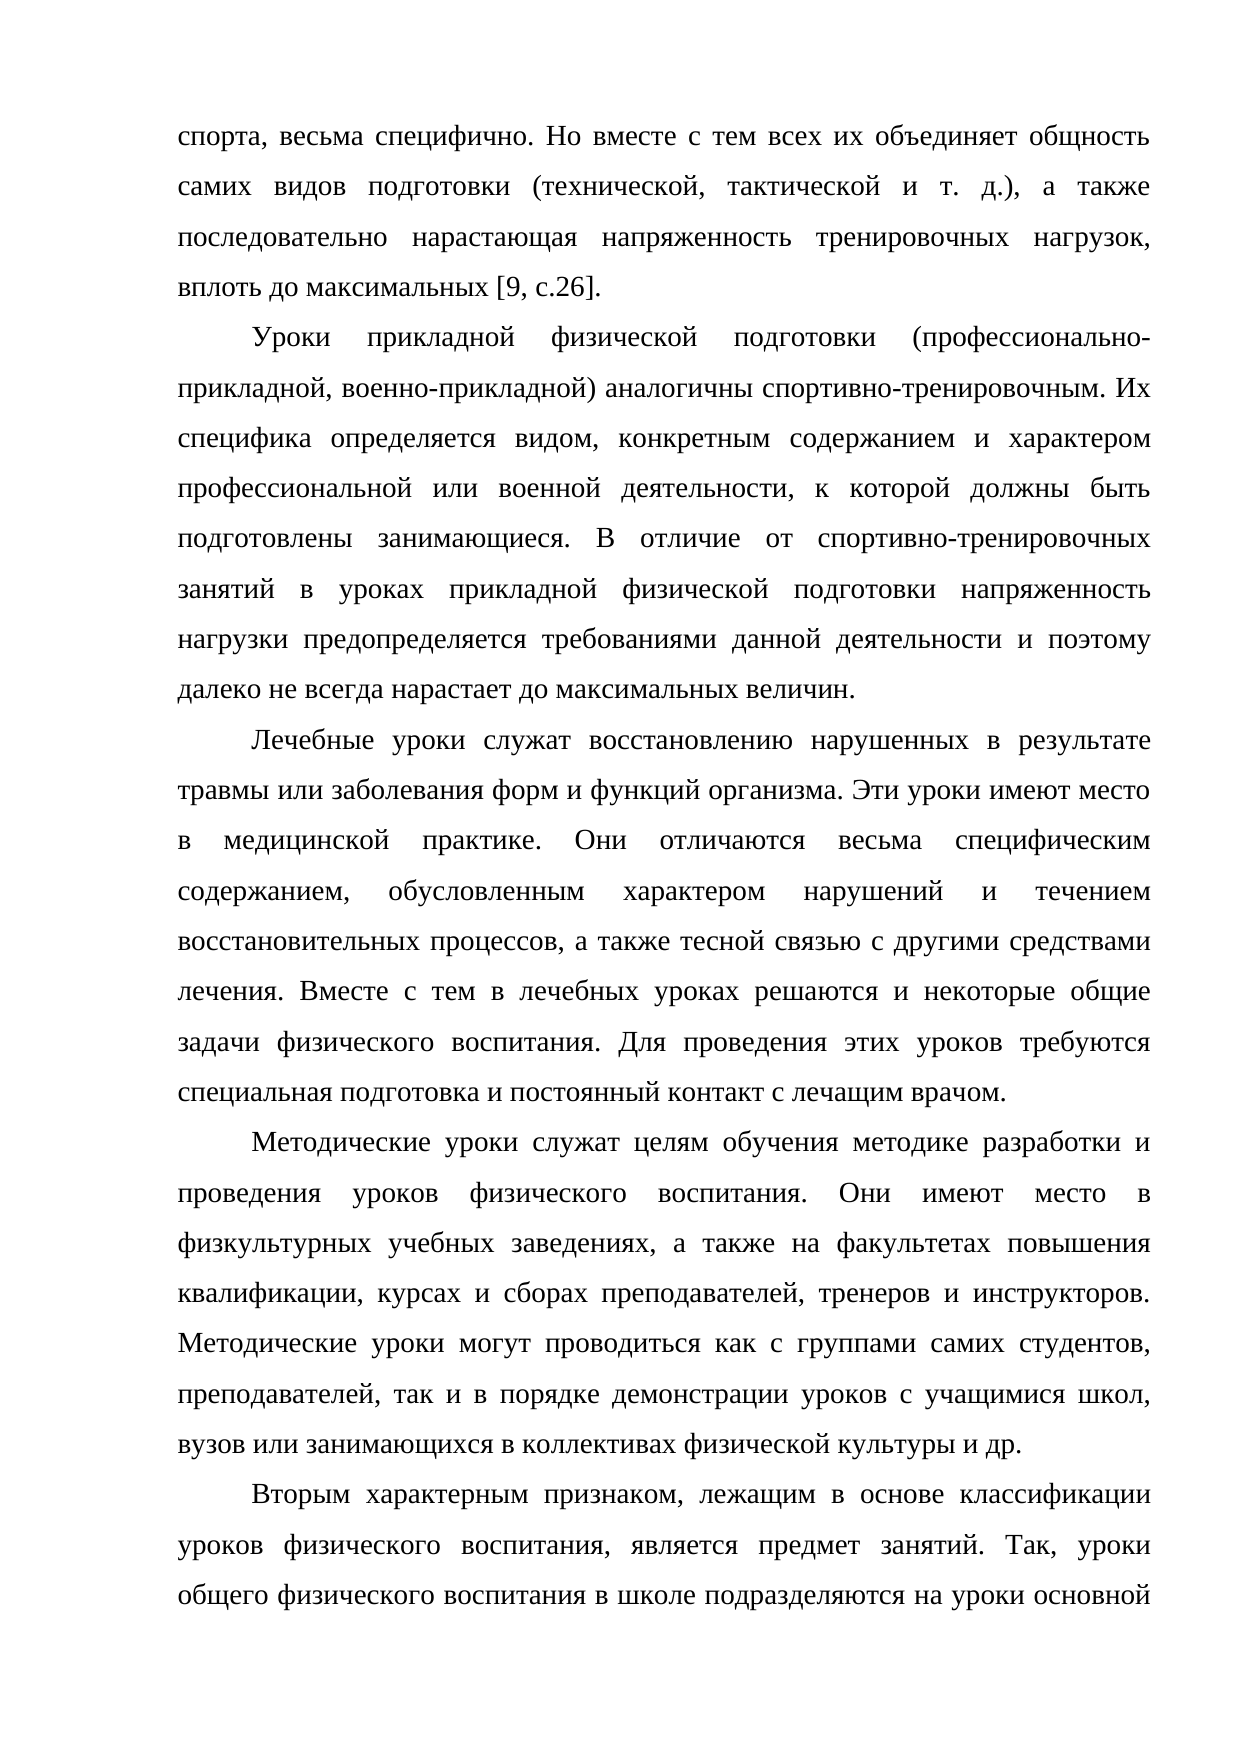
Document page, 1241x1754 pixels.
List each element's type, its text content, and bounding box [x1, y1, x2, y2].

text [177, 1477, 1152, 1611]
text Уроки прикладной физической подготовки (профессионально-прикладной, военно-прикладной) аналогичны спортивно-тренировочным. Их специфика определяется видом, конкретным содержанием и характером профессиональной или военной деятельности, к которой должны быть подготовлены занимающиеся. В отличие от спортивно-тренировочных занятий в уроках прикладной физической подготовки напряженность нагрузки предопределяется требованиями данной деятельности и поэтому далеко не всегда нарастает до максимальных величин. [177, 319, 1152, 705]
text Лечебные уроки служат восстановлению нарушенных в результате травмы или заболевания форм и функций организма. Эти уроки имеют место в медицинской практике. Они отличаются весьма специфическим содержанием, обусловленным характером нарушений и течением восстановительных процессов, а также тесной связью с другими средствами лечения. Вместе с тем в лечебных уроках решаются и некоторые общие задачи физического воспитания. Для проведения этих уроков требуются специальная подготовка и постоянный контакт с лечащим врачом. [177, 722, 1152, 1108]
text Методические уроки служат целям обучения методике разработки и проведения уроков физического воспитания. Они имеют место в физкультурных учебных заведениях, а также на факультетах повышения квалификации, курсах и сборах преподавателей, тренеров и инструкторов. Методические уроки могут проводиться как с группами самих студентов, преподавателей, так и в порядке демонстрации уроков с учащимися школ, вузов или занимающихся в коллективах физической культуры и др. [177, 1124, 1152, 1460]
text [177, 118, 1152, 303]
